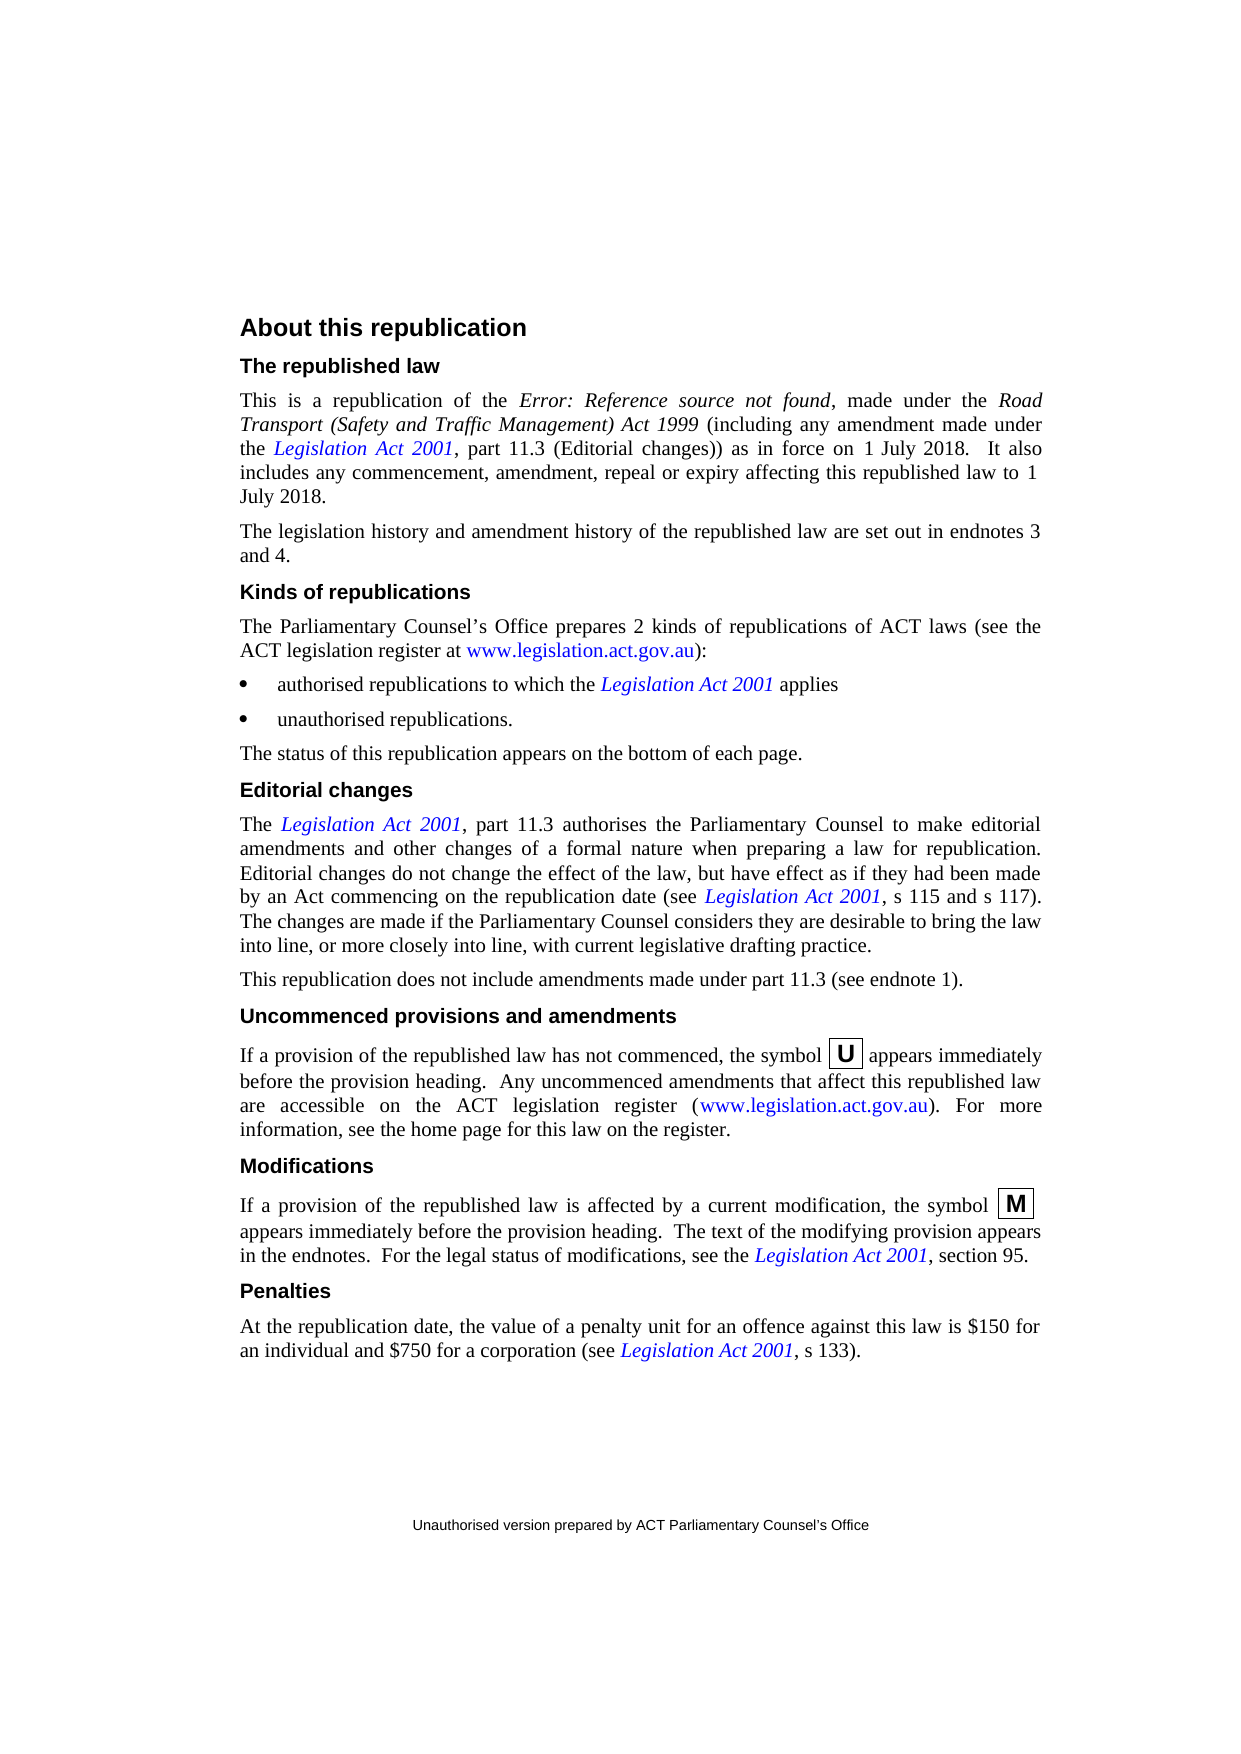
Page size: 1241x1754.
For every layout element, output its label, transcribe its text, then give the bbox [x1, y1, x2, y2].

text unauthorised republications. [239, 707, 1042, 731]
text If a provision of the republished law is affected by a current modification, the symbol M appears immediately before the provision heading. The text of the modifying provision appears in the endnotes. For the legal status of modifications, see the Legislation Act 2001, section 95. [239, 1188, 1042, 1267]
text This republication does not include amendments made under part 11.3 (see endnote 1). [239, 967, 1042, 991]
text This is a republication of the Road Transport (Safety and Traffic Management) Regulation 2017, made under the Road Transport (Safety and Traffic Management) Act 1999 (including any amendment made under the Legislation Act 2001, part 11.3 (Editorial changes)) as in force on 1 July 2018. It also includes any commencement, amendment, repeal or expiry affecting this republished law to 1 July 2018. [239, 388, 1042, 508]
subtitle About this republication [239, 312, 1042, 341]
text The republished law [239, 354, 1042, 378]
text The legislation history and amendment history of the republished law are set out in endnotes 3 and 4. [239, 519, 1042, 567]
text Uncommenced provisions and amendments [239, 1004, 1042, 1028]
text The Legislation Act 2001, part 11.3 authorises the Parliamentary Counsel to make editorial amendments and other changes of a formal nature when preparing a law for republication. Editorial changes do not change the effect of the law, but have effect as if they had been made by an Act commencing on the republication date (see Legislation Act 2001, s 115 and s 117). The changes are made if the Parliamentary Counsel considers they are desirable to bring the law into line, or more closely into line, with current legislative drafting practice. [239, 812, 1042, 957]
text The Parliamentary Counsel’s Office prepares 2 kinds of republications of ACT laws (see the ACT legislation register at www.legislation.act.gov.au): [239, 614, 1042, 662]
text authorised republications to which the Legislation Act 2001 applies [239, 672, 1042, 696]
text At the republication date, the value of a penalty unit for an offence against this law is $150 for an individual and $750 for a corporation (see Legislation Act 2001, s 133). [239, 1314, 1042, 1362]
text Kinds of republications [239, 579, 1042, 603]
text The status of this republication appears on the bottom of each page. [239, 741, 1042, 765]
text Modifications [239, 1153, 1042, 1177]
text If a provision of the republished law has not commenced, the symbol U appears immediately before the provision heading. Any uncommenced amendments that affect this republished law are accessible on the ACT legislation register (www.legislation.act.gov.au). For more information, see the home page for this law on the register. [239, 1038, 1042, 1141]
text Penalties [239, 1279, 1042, 1303]
text Editorial changes [239, 778, 1042, 802]
